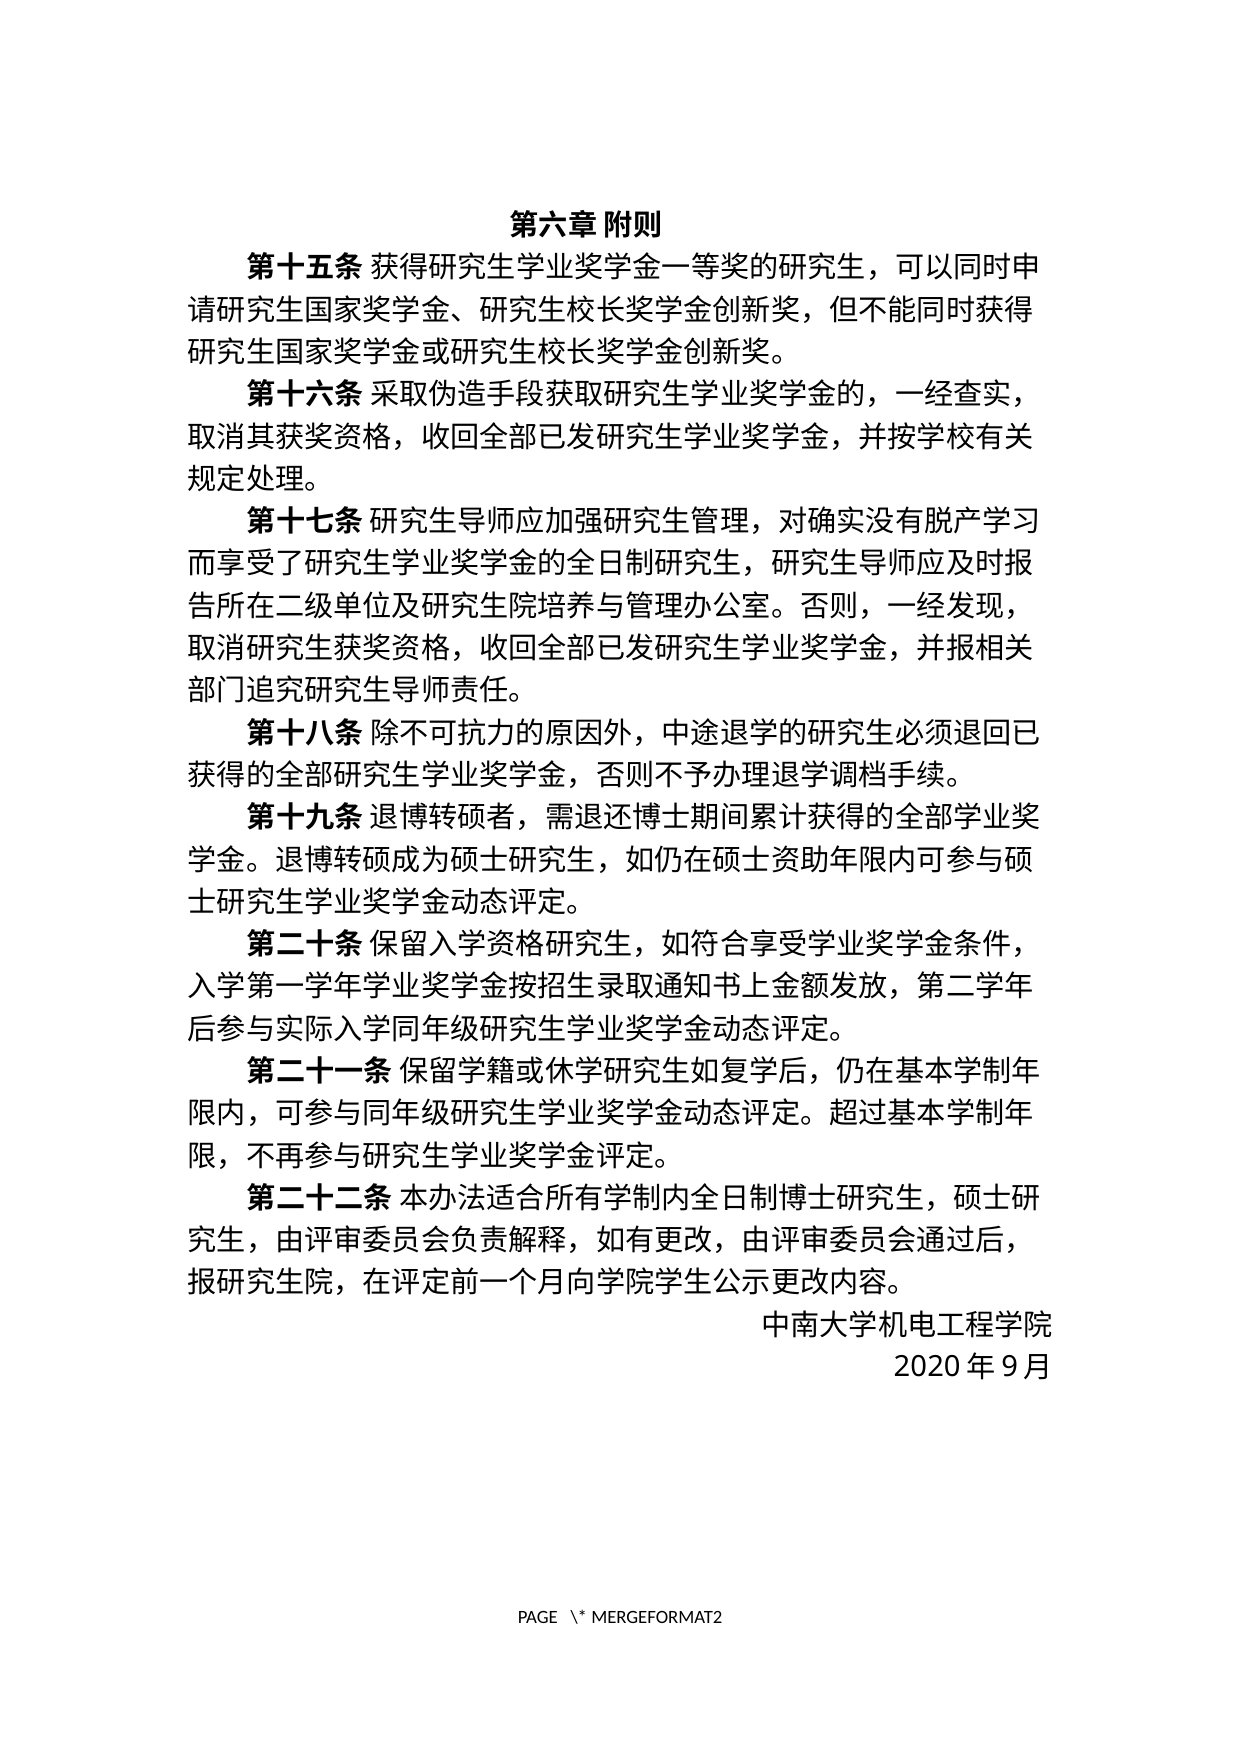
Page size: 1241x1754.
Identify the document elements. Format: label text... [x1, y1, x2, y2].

text 第二十二条 本办法适合所有学制内全日制博士研究生，硕士研究生，由评审委员会负责解释，如有更改，由评审委员会通过后，报研究生院，在评定前一个月向学院学生公示更改内容。 [187, 1174, 1053, 1301]
text 2020年9月 [187, 1343, 1053, 1386]
text 第二十条 保留入学资格研究生，如符合享受学业奖学金条件，入学第一学年学业奖学金按招生录取通知书上金额发放，第二学年后参与实际入学同年级研究生学业奖学金动态评定。 [187, 921, 1053, 1047]
text 第二十一条 保留学籍或休学研究生如复学后，仍在基本学制年限内，可参与同年级研究生学业奖学金动态评定。超过基本学制年限，不再参与研究生学业奖学金评定。 [187, 1047, 1053, 1174]
text 中南大学机电工程学院 [231, 1301, 1053, 1343]
text 第十六条 采取伪造手段获取研究生学业奖学金的，一经查实，取消其获奖资格，收回全部已发研究生学业奖学金，并按学校有关规定处理。 [187, 371, 1053, 498]
text 第十九条 退博转硕者，需退还博士期间累计获得的全部学业奖学金。退博转硕成为硕士研究生，如仍在硕士资助年限内可参与硕士研究生学业奖学金动态评定。 [187, 794, 1053, 921]
text 第六章 附则 [187, 202, 1053, 244]
text 第十五条 获得研究生学业奖学金一等奖的研究生，可以同时申请研究生国家奖学金、研究生校长奖学金创新奖，但不能同时获得研究生国家奖学金或研究生校长奖学金创新奖。 [187, 244, 1053, 371]
text 第十七条 研究生导师应加强研究生管理，对确实没有脱产学习而享受了研究生学业奖学金的全日制研究生，研究生导师应及时报告所在二级单位及研究生院培养与管理办公室。否则，一经发现，取消研究生获奖资格，收回全部已发研究生学业奖学金，并报相关部门追究研究生导师责任。 [187, 498, 1053, 709]
text 第十八条 除不可抗力的原因外，中途退学的研究生必须退回已获得的全部研究生学业奖学金，否则不予办理退学调档手续。 [187, 709, 1053, 794]
